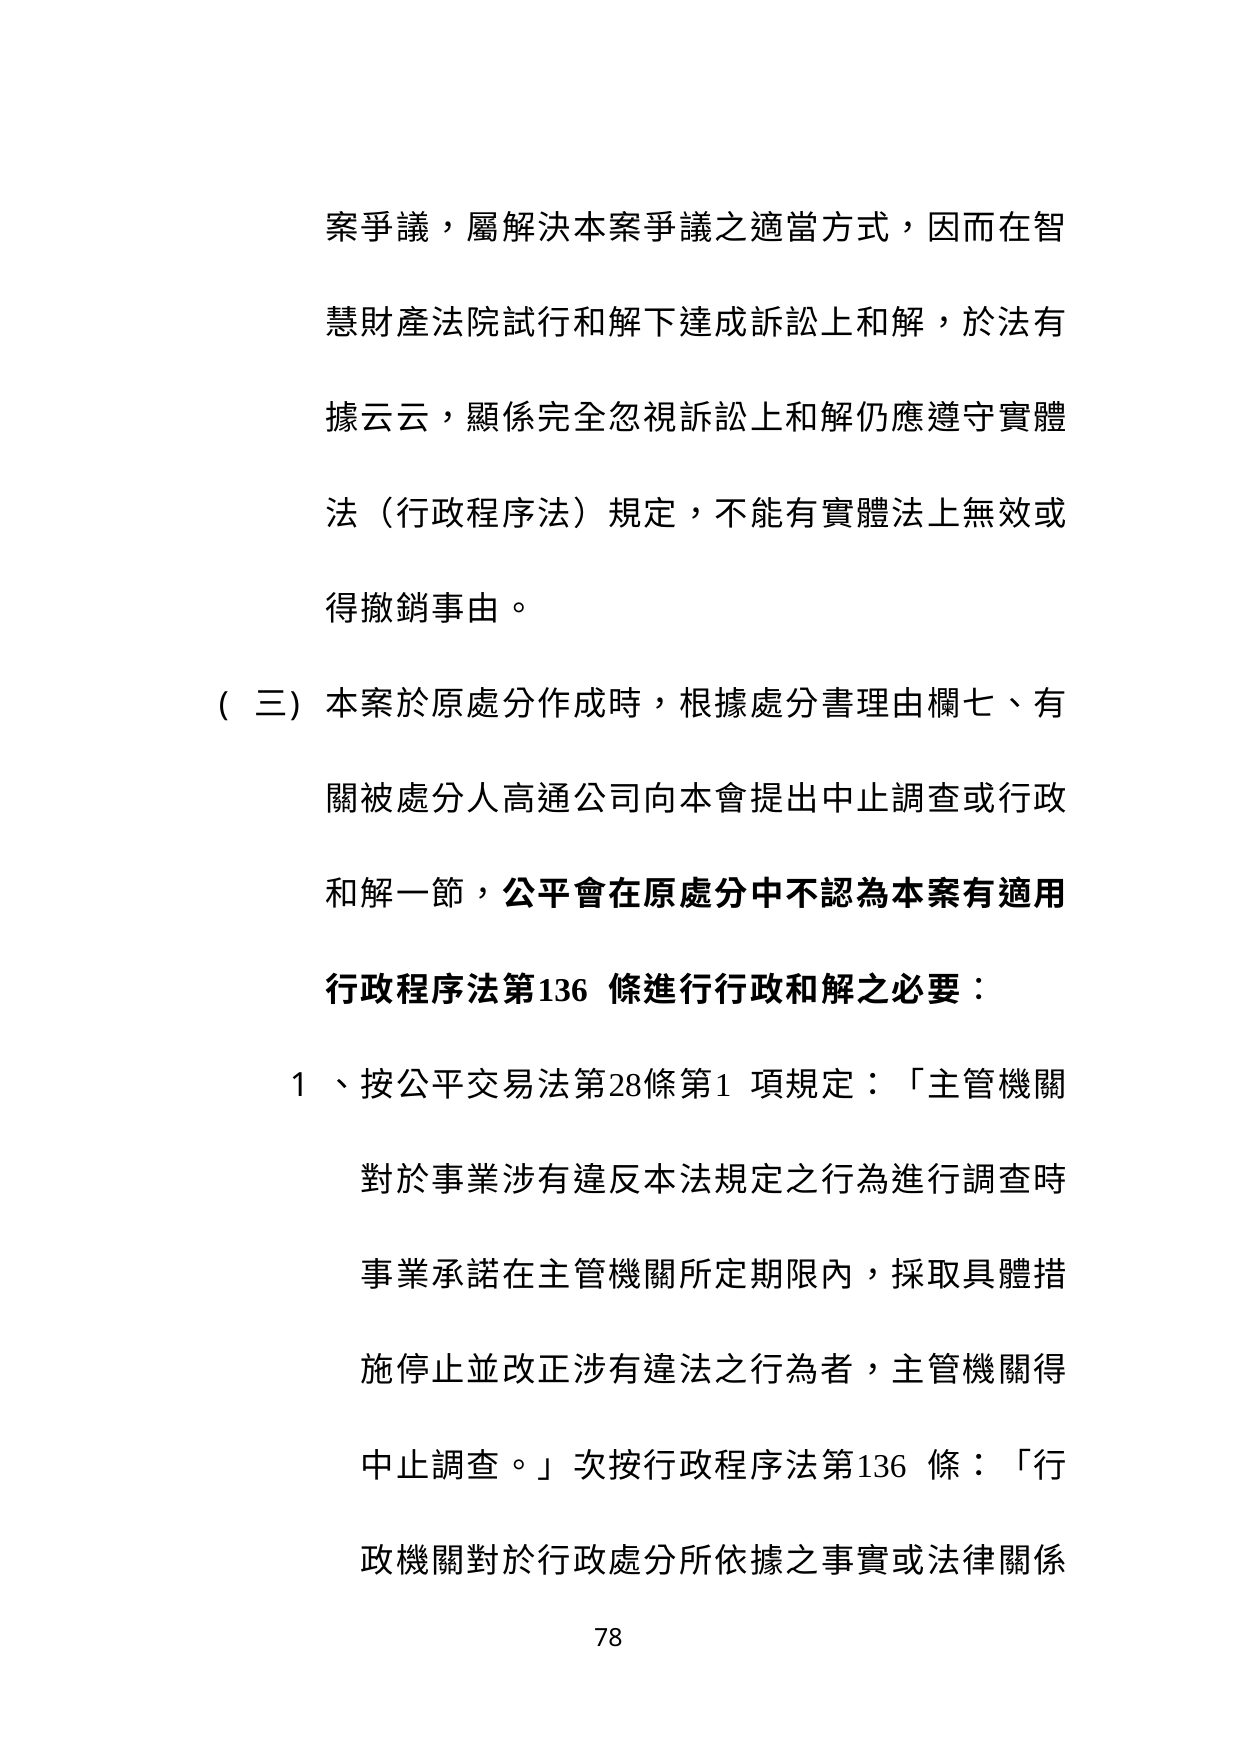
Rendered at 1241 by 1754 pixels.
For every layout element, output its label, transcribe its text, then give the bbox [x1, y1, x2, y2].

subtitle 公平會認為可以成立訴訟上和解，係因：原處分之性質屬裁量處分，公平會對處分作成與否及處分內容均有裁量空間，依前述行政訴訟法第219條第1項規定，公平會就本案訴訟標的具有處分權。本案在行政訴訟過程中，智慧財產法院合議庭認為公平會與高通公司透過訴訟上和解終結本案爭議，屬解決本案爭議之適當方式，因而在智慧財產法院試行和解下達成訴訟上和解，於法有據云云，顯係完全忽視訴訟上和解仍應遵守實體法（行政程序法）規定，不能有實體法上無效或得撤銷事由。 [219, 177, 1069, 653]
subtitle 本案於原處分作成時，根據處分書理由欄七、有關被處分人高通公司向本會提出中止調查或行政和解一節，公平會在原處分中不認為本案有適用行政程序法第136條進行行政和解之必要： [219, 653, 1069, 1034]
